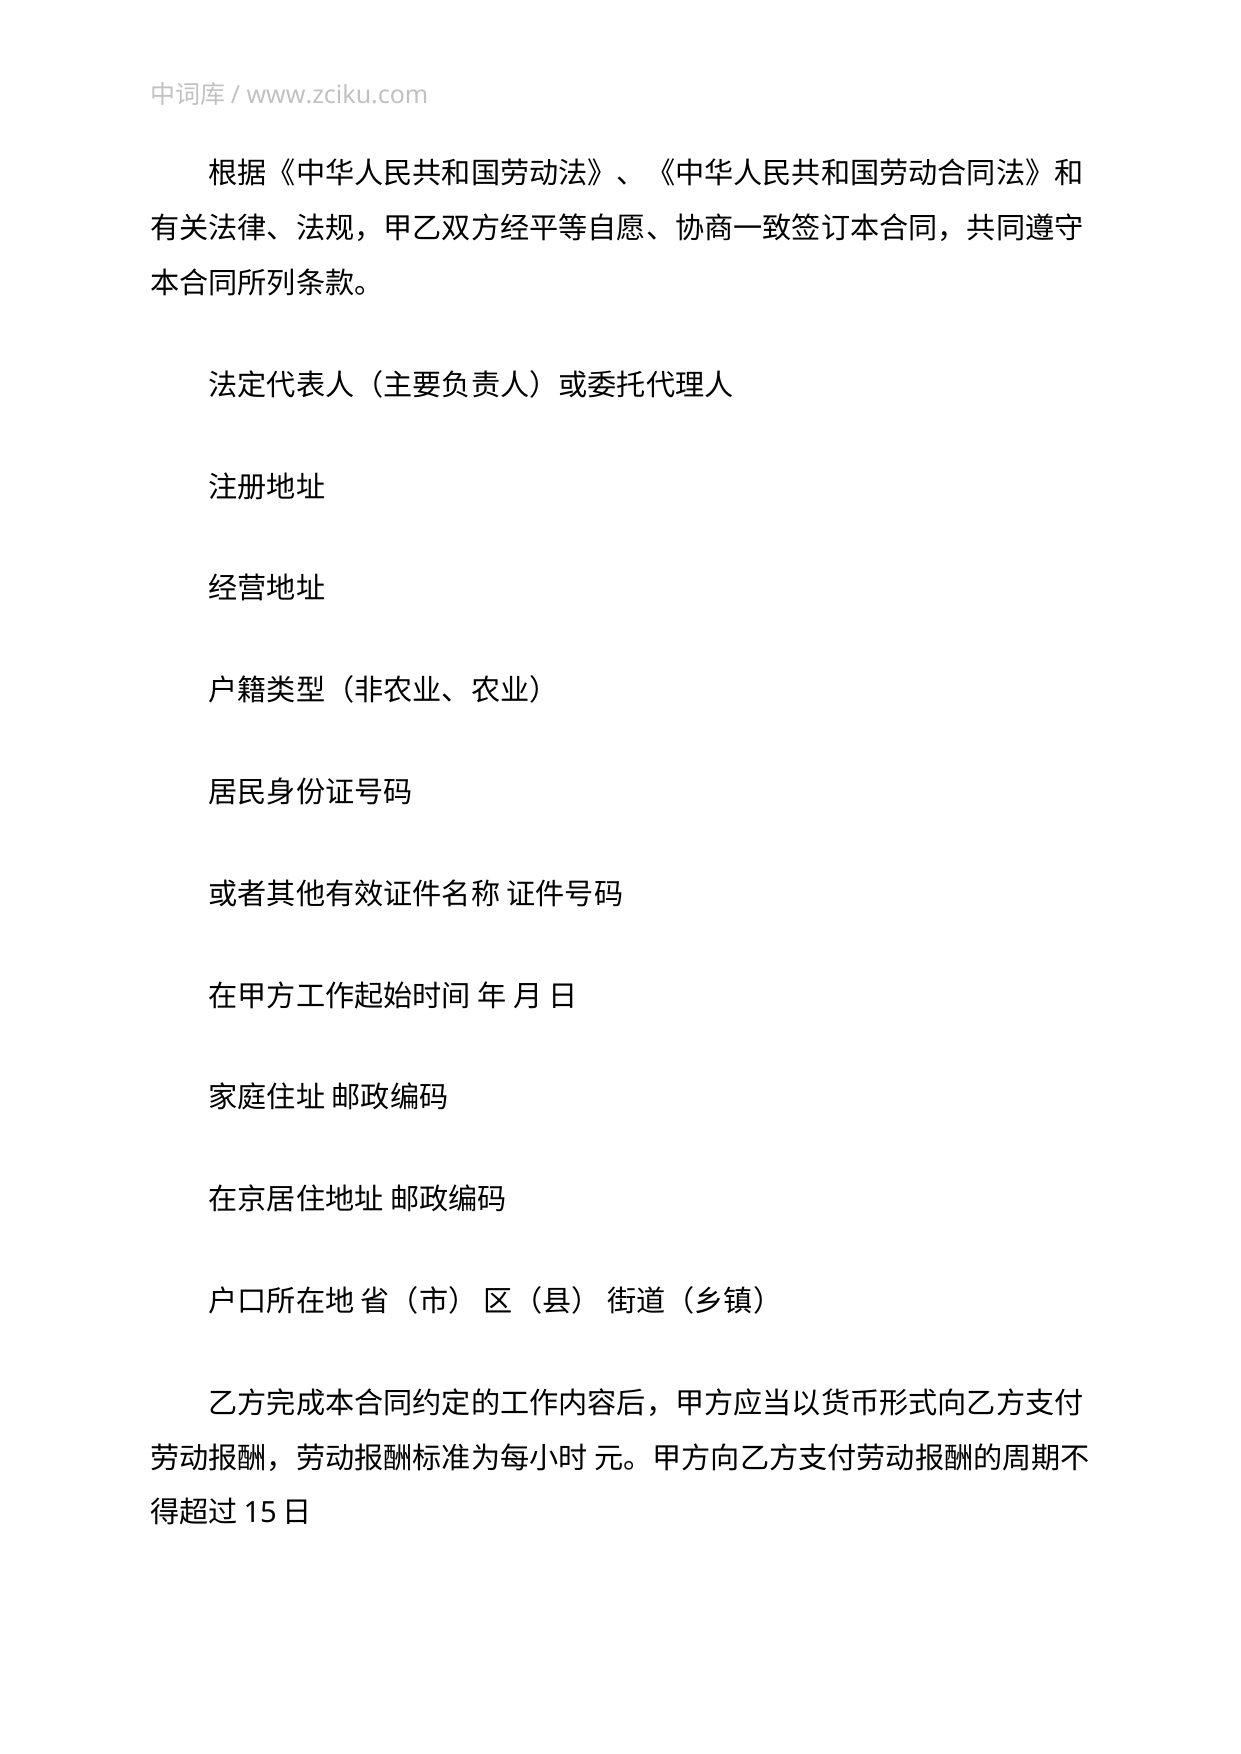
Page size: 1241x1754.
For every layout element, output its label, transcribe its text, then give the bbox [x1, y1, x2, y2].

text 在甲方工作起始时间 年 月 日 [150, 972, 1090, 1014]
text 或者其他有效证件名称 证件号码 [150, 870, 1090, 913]
text 经营地址 [150, 565, 1090, 607]
text 户口所在地 省（市） 区（县） 街道（乡镇） [150, 1277, 1090, 1320]
text 乙方完成本合同约定的工作内容后，甲方应当以货币形式向乙方支付劳动报酬，劳动报酬标准为每小时 元。甲方向乙方支付劳动报酬的周期不得超过15日 [150, 1379, 1090, 1531]
text 居民身份证号码 [150, 769, 1090, 811]
text 法定代表人（主要负责人）或委托代理人 [150, 362, 1090, 404]
text 注册地址 [150, 463, 1090, 506]
text 户籍类型（非农业、农业） [150, 667, 1090, 709]
text 在京居住地址 邮政编码 [150, 1176, 1090, 1218]
text 家庭住址 邮政编码 [150, 1074, 1090, 1116]
text 根据《中华人民共和国劳动法》、《中华人民共和国劳动合同法》和有关法律、法规，甲乙双方经平等自愿、协商一致签订本合同，共同遵守本合同所列条款。 [150, 150, 1090, 302]
